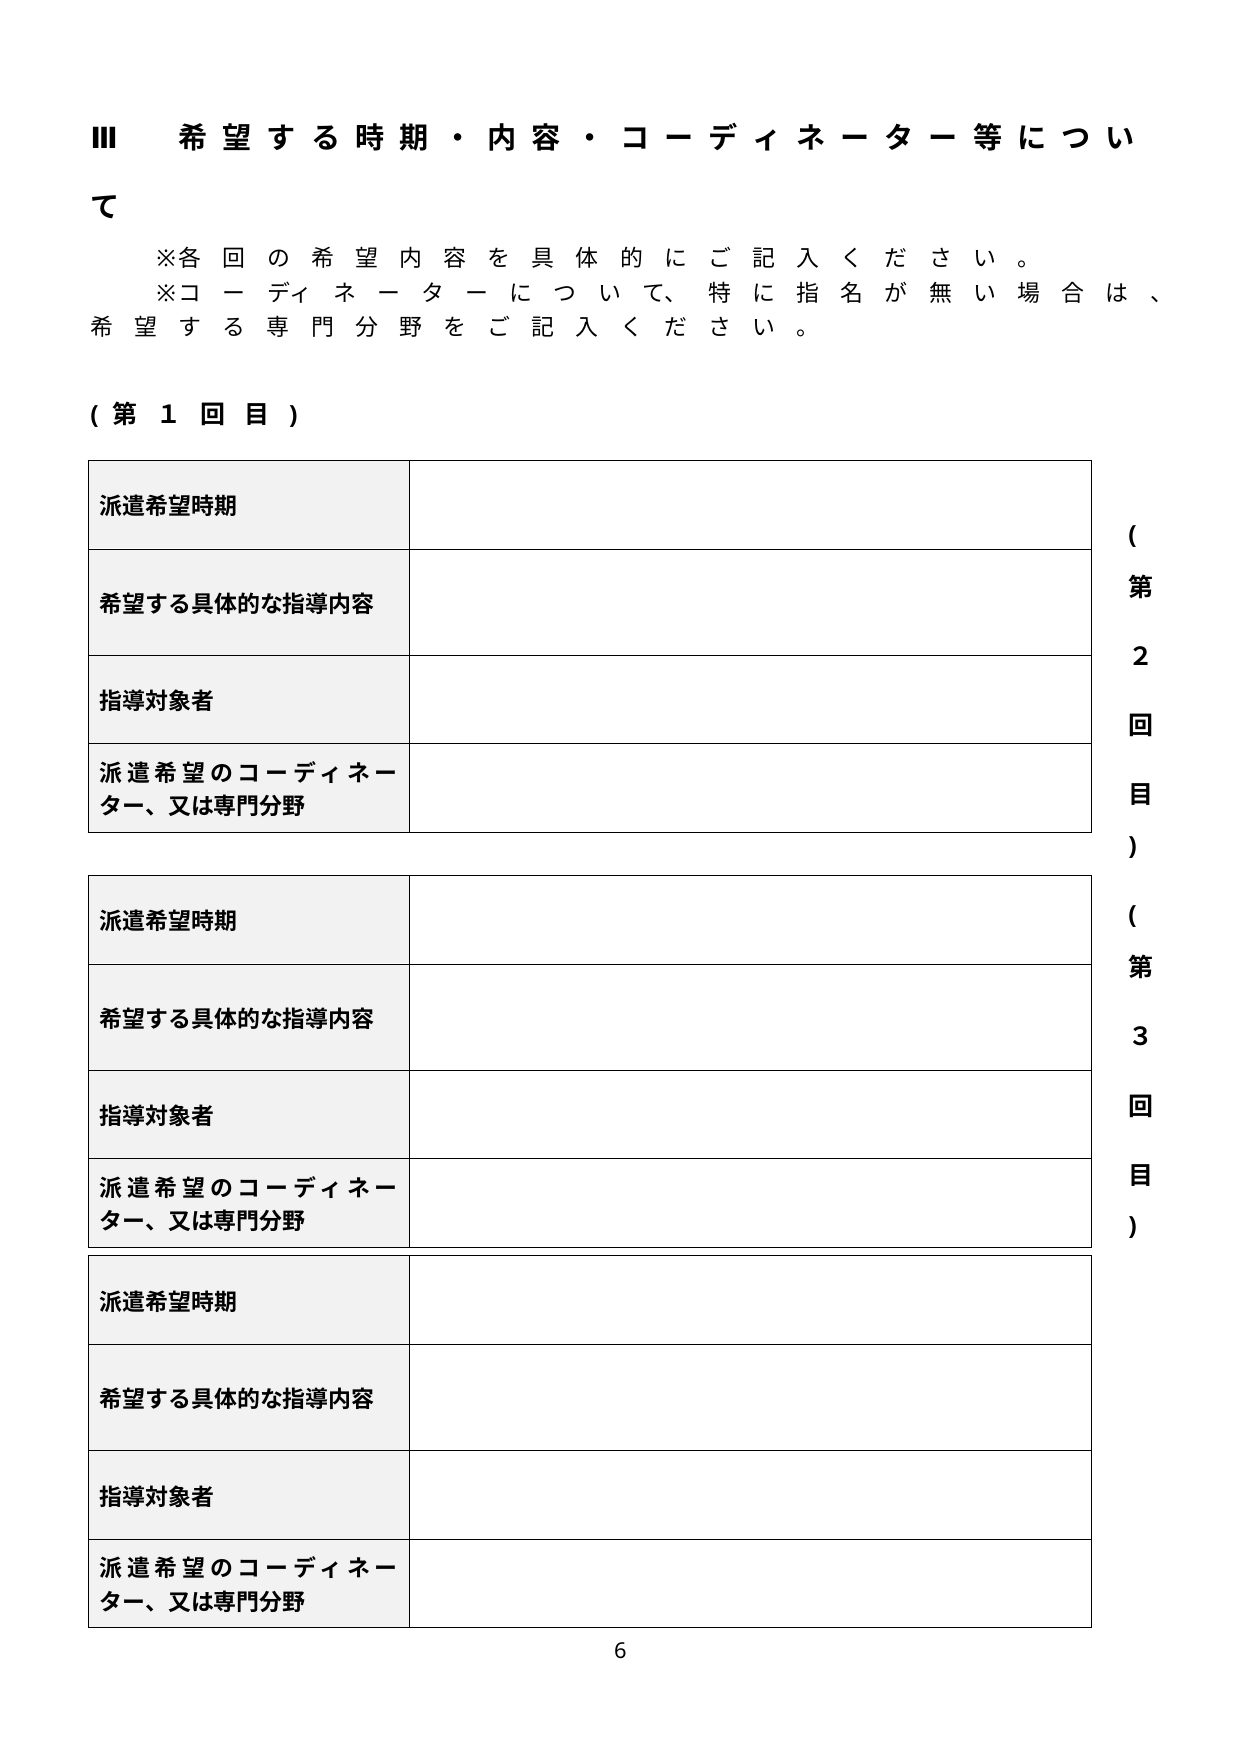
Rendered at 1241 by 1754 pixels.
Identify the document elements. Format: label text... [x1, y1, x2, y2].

table_cell 派遣希望のコーディネーター、又は専門分野 [89, 1159, 409, 1247]
table_cell 希望する具体的な指導内容 [89, 550, 409, 655]
table_cell [410, 550, 1091, 655]
table_header [410, 461, 1091, 548]
text (第２回目) [90, 482, 1150, 862]
table_header [410, 1256, 1091, 1344]
table_cell 派遣希望のコーディネーター、又は専門分野 [89, 744, 409, 832]
table_header 派遣希望時期 [89, 1256, 409, 1344]
table_cell 希望する具体的な指導内容 [89, 1345, 409, 1450]
table_cell [410, 965, 1091, 1070]
text (第３回目) [1092, 897, 1150, 1242]
table_cell 指導対象者 [89, 1451, 409, 1539]
table_cell 派遣希望のコーディネーター、又は専門分野 [89, 1540, 409, 1627]
table_cell [410, 1540, 1091, 1627]
table_header [410, 876, 1091, 963]
text (第１回目) [90, 378, 1150, 447]
table_header 派遣希望時期 [89, 461, 409, 548]
text ※各回の希望内容を具体的にご記入ください。 [90, 239, 1150, 274]
table_cell 指導対象者 [89, 656, 409, 743]
table_cell [410, 1345, 1091, 1450]
table_cell [410, 1451, 1091, 1539]
table_cell [410, 1159, 1091, 1247]
text Ⅲ 希望する時期・内容・コーディネーター等について [90, 101, 1150, 239]
table_cell [410, 1071, 1091, 1158]
text ※コーディネーターについて、特に指名が無い場合は、希望する専門分野をご記入ください。 [90, 274, 1150, 343]
table_cell [410, 744, 1091, 832]
table_cell 希望する具体的な指導内容 [89, 965, 409, 1070]
table_cell [410, 656, 1091, 743]
table_cell 指導対象者 [89, 1071, 409, 1158]
table_header 派遣希望時期 [89, 876, 409, 963]
